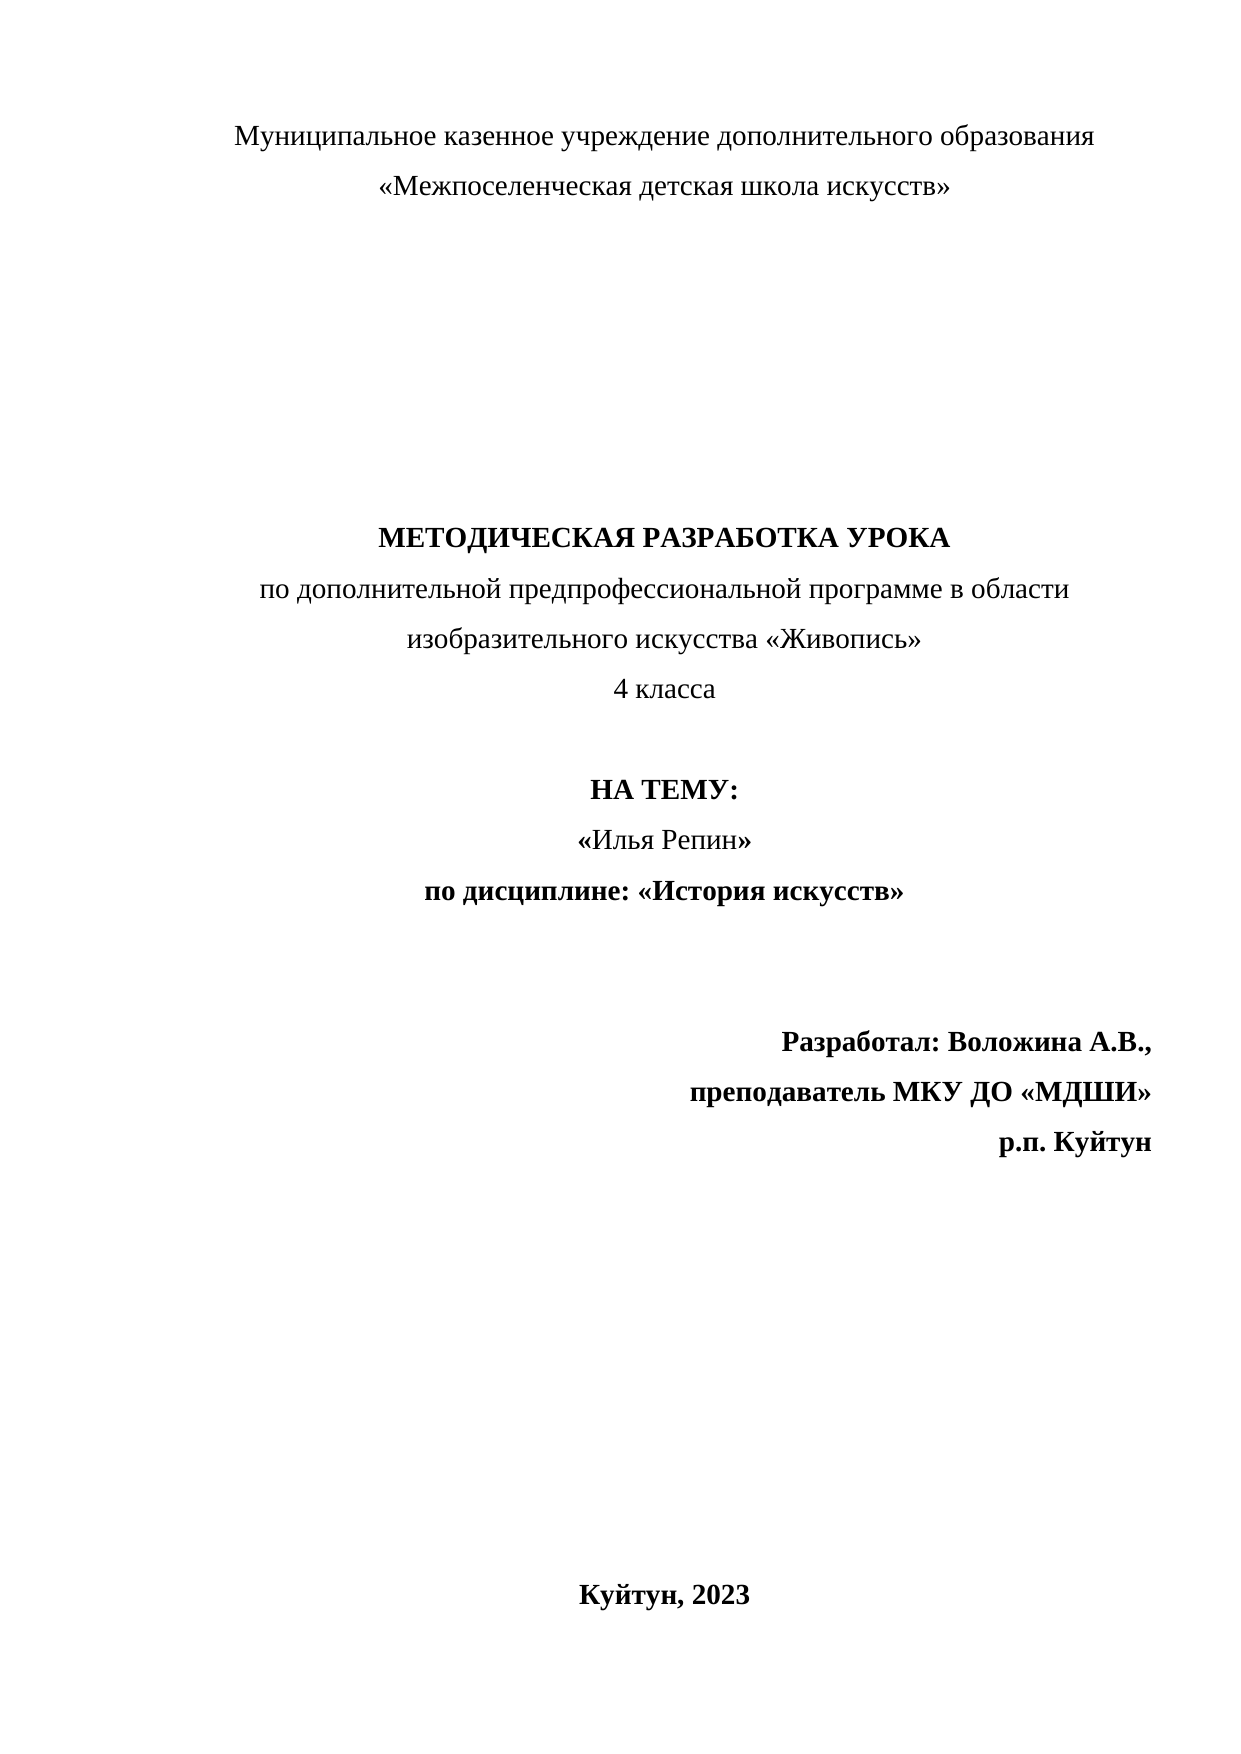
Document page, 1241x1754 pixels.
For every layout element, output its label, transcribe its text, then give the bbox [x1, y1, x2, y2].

text 4 класса [177, 672, 1152, 705]
text по дополнительной предпрофессиональной программе в области изобразительного искусства «Живопись» [177, 571, 1152, 655]
text Разработал: Воложина А.В., [177, 1024, 1152, 1057]
text НА ТЕМУ: [177, 772, 1152, 806]
text «Межпоселенческая детская школа искусств» [177, 168, 1152, 202]
text преподаватель МКУ ДО «МДШИ» [177, 1074, 1152, 1108]
text по дисциплине: «История искусств» [177, 873, 1152, 906]
text Муниципальное казенное учреждение дополнительного образования [177, 118, 1152, 152]
text МЕТОДИЧЕСКАЯ РАЗРАБОТКА УРОКА [177, 521, 1152, 554]
text Куйтун, 2023 [177, 1577, 1152, 1611]
text р.п. Куйтун [177, 1124, 1152, 1158]
text «Илья Репин» [177, 822, 1152, 856]
